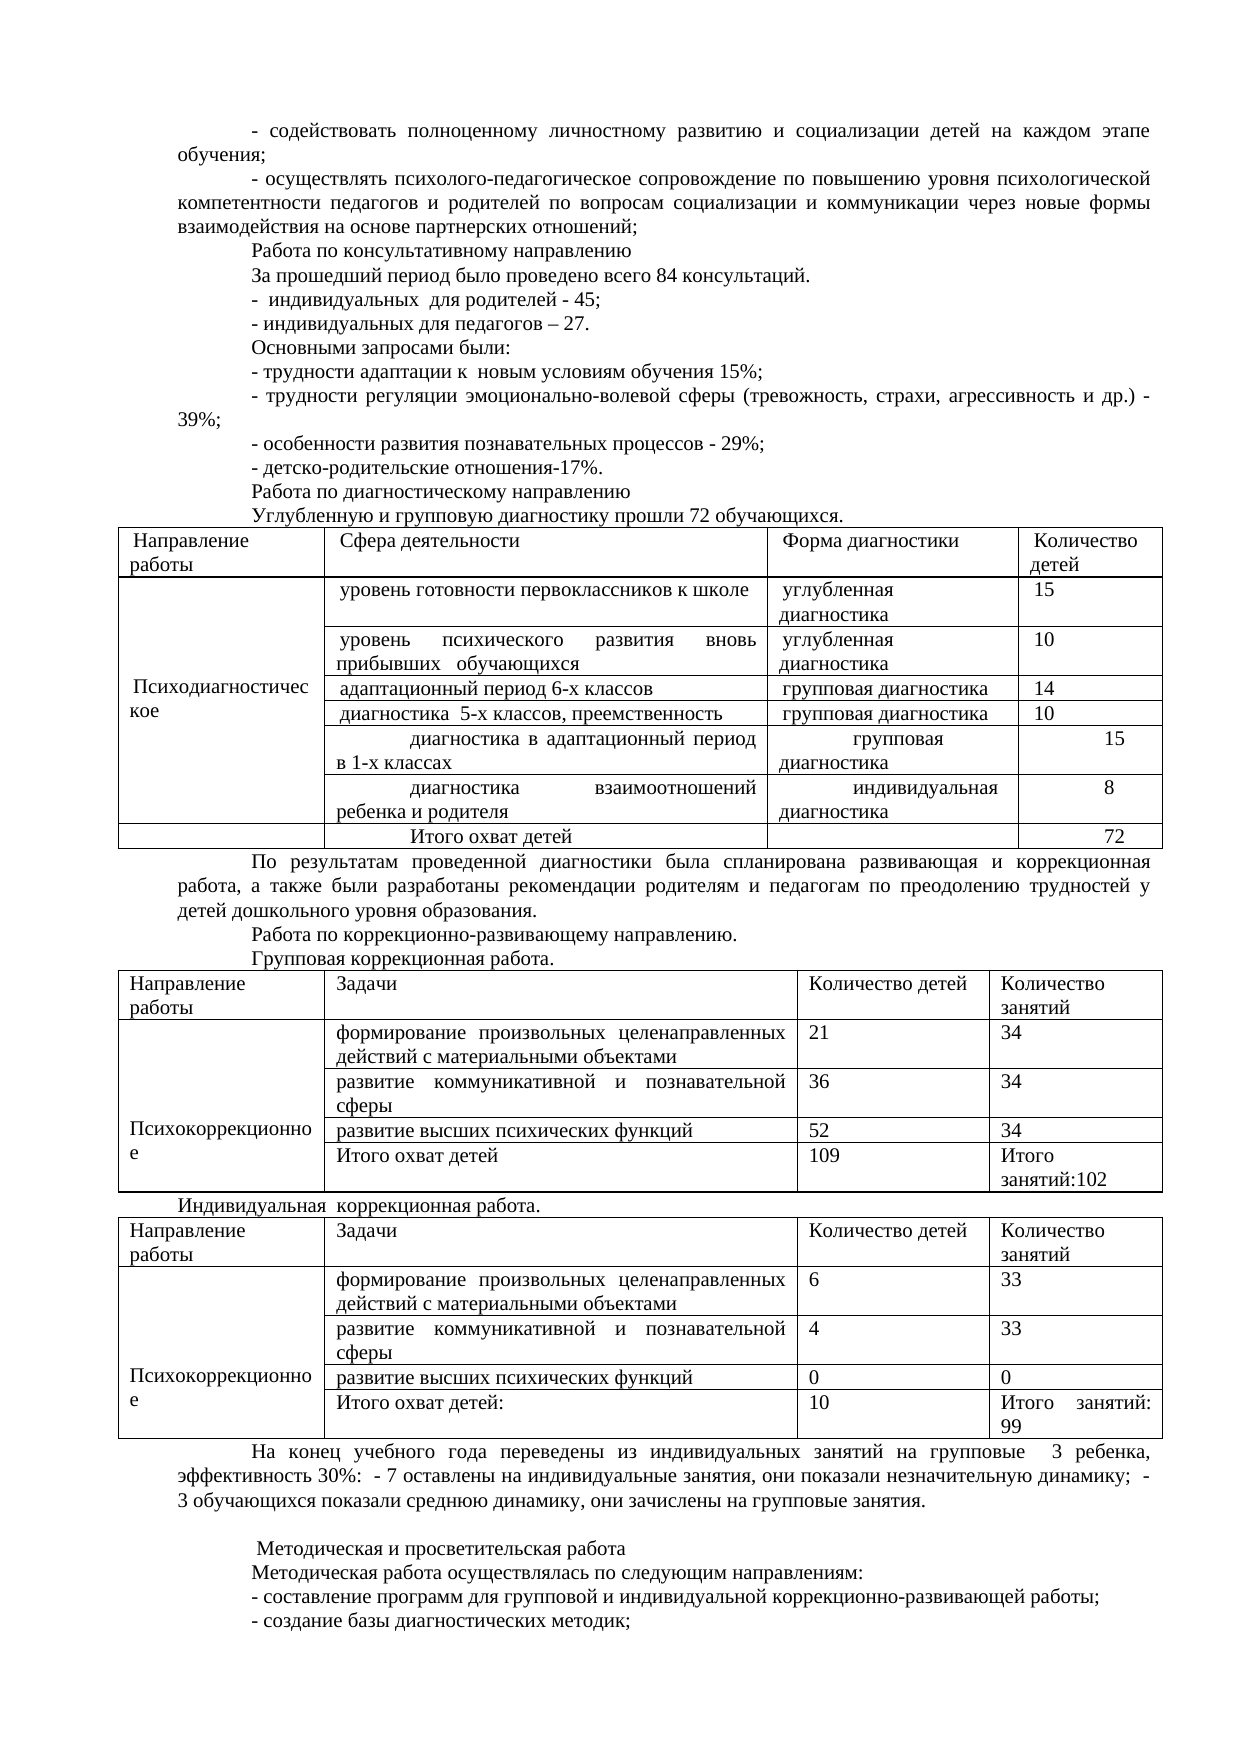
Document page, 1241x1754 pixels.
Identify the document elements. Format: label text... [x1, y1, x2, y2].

text - трудности регуляции эмоционально-волевой сферы (тревожность, страхи, агрессивность и др.) -39%; [177, 383, 1152, 431]
table_cell 15 [1019, 578, 1162, 626]
text За прошедший период было проведено всего 84 консультаций. [177, 262, 1152, 287]
table_cell Психокоррекционное [119, 1267, 324, 1438]
table_cell 15 [1019, 726, 1162, 774]
table_cell [119, 824, 324, 848]
table_cell 10 [1019, 701, 1162, 725]
table_cell 34 [990, 1069, 1162, 1117]
table_cell Итого охват детей [325, 824, 767, 848]
table_cell 109 [798, 1143, 989, 1191]
table_header Задачи [325, 1218, 797, 1266]
text - индивидуальных для родителей - 45; [177, 287, 1152, 311]
text Работа по коррекционно-развивающему направлению. [177, 922, 1152, 946]
table_cell 6 [798, 1267, 989, 1315]
text Методическая и просветительская работа [177, 1536, 1152, 1560]
text - составление программ для групповой и индивидуальной коррекционно-развивающей работы; [177, 1584, 1152, 1608]
table_cell 21 [798, 1020, 989, 1068]
text На конец учебного года переведены из индивидуальных занятий на групповые 3 ребенка, эффективность 30%: - 7 оставлены на индивидуальные занятия, они показали незначительную динамику; - 3 обучающихся показали среднюю динамику, они зачислены на групповые занятия. [177, 1439, 1152, 1512]
text - содействовать полноценному личностному развитию и социализации детей на каждом этапе обучения; [177, 118, 1152, 166]
table_cell Итого занятий: 99 [990, 1390, 1162, 1438]
text - индивидуальных для педагогов – 27. [177, 311, 1152, 335]
table_cell диагностика взаимоотношений ребенка и родителя [325, 775, 767, 823]
table_cell групповая диагностика [768, 676, 1018, 700]
table_header Форма диагностики [768, 528, 1018, 576]
table_cell диагностика 5-х классов, преемственность [325, 701, 767, 725]
table_cell уровень готовности первоклассников к школе [325, 578, 767, 626]
table_cell развитие коммуникативной и познавательной сферы [325, 1316, 797, 1364]
table_cell 8 [1019, 775, 1162, 823]
table_cell 33 [990, 1267, 1162, 1315]
text Работа по диагностическому направлению [177, 479, 1152, 503]
text Методическая работа осуществлялась по следующим направлениям: [177, 1560, 1152, 1584]
table_cell [768, 824, 1018, 848]
table_cell 10 [1019, 627, 1162, 675]
table_cell Итого охват детей: [325, 1390, 797, 1438]
table_header Направление работы [119, 971, 324, 1019]
table_header Направление работы [119, 1218, 324, 1266]
table_cell 10 [798, 1390, 989, 1438]
text - трудности адаптации к новым условиям обучения 15%; [177, 359, 1152, 383]
table_cell Психокоррекционное [119, 1020, 324, 1191]
table_cell адаптационный период 6-х классов [325, 676, 767, 700]
table_cell 34 [990, 1020, 1162, 1068]
text По результатам проведенной диагностики была спланирована развивающая и коррекционная работа, а также были разработаны рекомендации родителям и педагогам по преодолению трудностей у детей дошкольного уровня образования. [177, 849, 1152, 922]
table_header Количество детей [1019, 528, 1162, 576]
table_cell Итого охват детей [325, 1143, 797, 1191]
table_cell 36 [798, 1069, 989, 1117]
table_cell развитие высших психических функций [325, 1365, 797, 1389]
table_header Задачи [325, 971, 797, 1019]
table_cell групповая диагностика [768, 726, 1018, 774]
table_cell углубленная диагностика [768, 578, 1018, 626]
table_header Направление работы [119, 528, 324, 576]
table_cell 52 [798, 1118, 989, 1142]
table_cell групповая диагностика [768, 701, 1018, 725]
table_cell углубленная диагностика [768, 627, 1018, 675]
text Групповая коррекционная работа. [177, 946, 1152, 970]
text Индивидуальная коррекционная работа. [177, 1193, 1152, 1217]
table_cell развитие высших психических функций [325, 1118, 797, 1142]
table_cell 14 [1019, 676, 1162, 700]
table_header Сфера деятельности [325, 528, 767, 576]
table_cell 33 [990, 1316, 1162, 1364]
table_cell уровень психического развития вновь прибывших обучающихся [325, 627, 767, 675]
table_header Количество занятий [990, 1218, 1162, 1266]
table_header Количество детей [798, 1218, 989, 1266]
text - особенности развития познавательных процессов - 29%; [177, 431, 1152, 455]
table_cell 34 [990, 1118, 1162, 1142]
table_cell формирование произвольных целенаправленных действий с материальными объектами [325, 1267, 797, 1315]
text Углубленную и групповую диагностику прошли 72 обучающихся. [177, 503, 1152, 527]
text Основными запросами были: [177, 335, 1152, 359]
table_header Количество занятий [990, 971, 1162, 1019]
text - детско-родительские отношения-17%. [177, 455, 1152, 479]
table_cell формирование произвольных целенаправленных действий с материальными объектами [325, 1020, 797, 1068]
table_cell 4 [798, 1316, 989, 1364]
table_cell 72 [1019, 824, 1162, 848]
table_cell развитие коммуникативной и познавательной сферы [325, 1069, 797, 1117]
table_cell 0 [990, 1365, 1162, 1389]
table_cell диагностика в адаптационный период в 1-х классах [325, 726, 767, 774]
table_cell Итого занятий:102 [990, 1143, 1162, 1191]
text Работа по консультативному направлению [177, 238, 1152, 262]
table_header Количество детей [798, 971, 989, 1019]
table_cell 0 [798, 1365, 989, 1389]
table_cell Психодиагностическое [119, 578, 324, 823]
text - осуществлять психолого-педагогическое сопровождение по повышению уровня психологической компетентности педагогов и родителей по вопросам социализации и коммуникации через новые формы взаимодействия на основе партнерских отношений; [177, 166, 1152, 238]
table_cell индивидуальная диагностика [768, 775, 1018, 823]
text - создание базы диагностических методик; [177, 1608, 1152, 1632]
